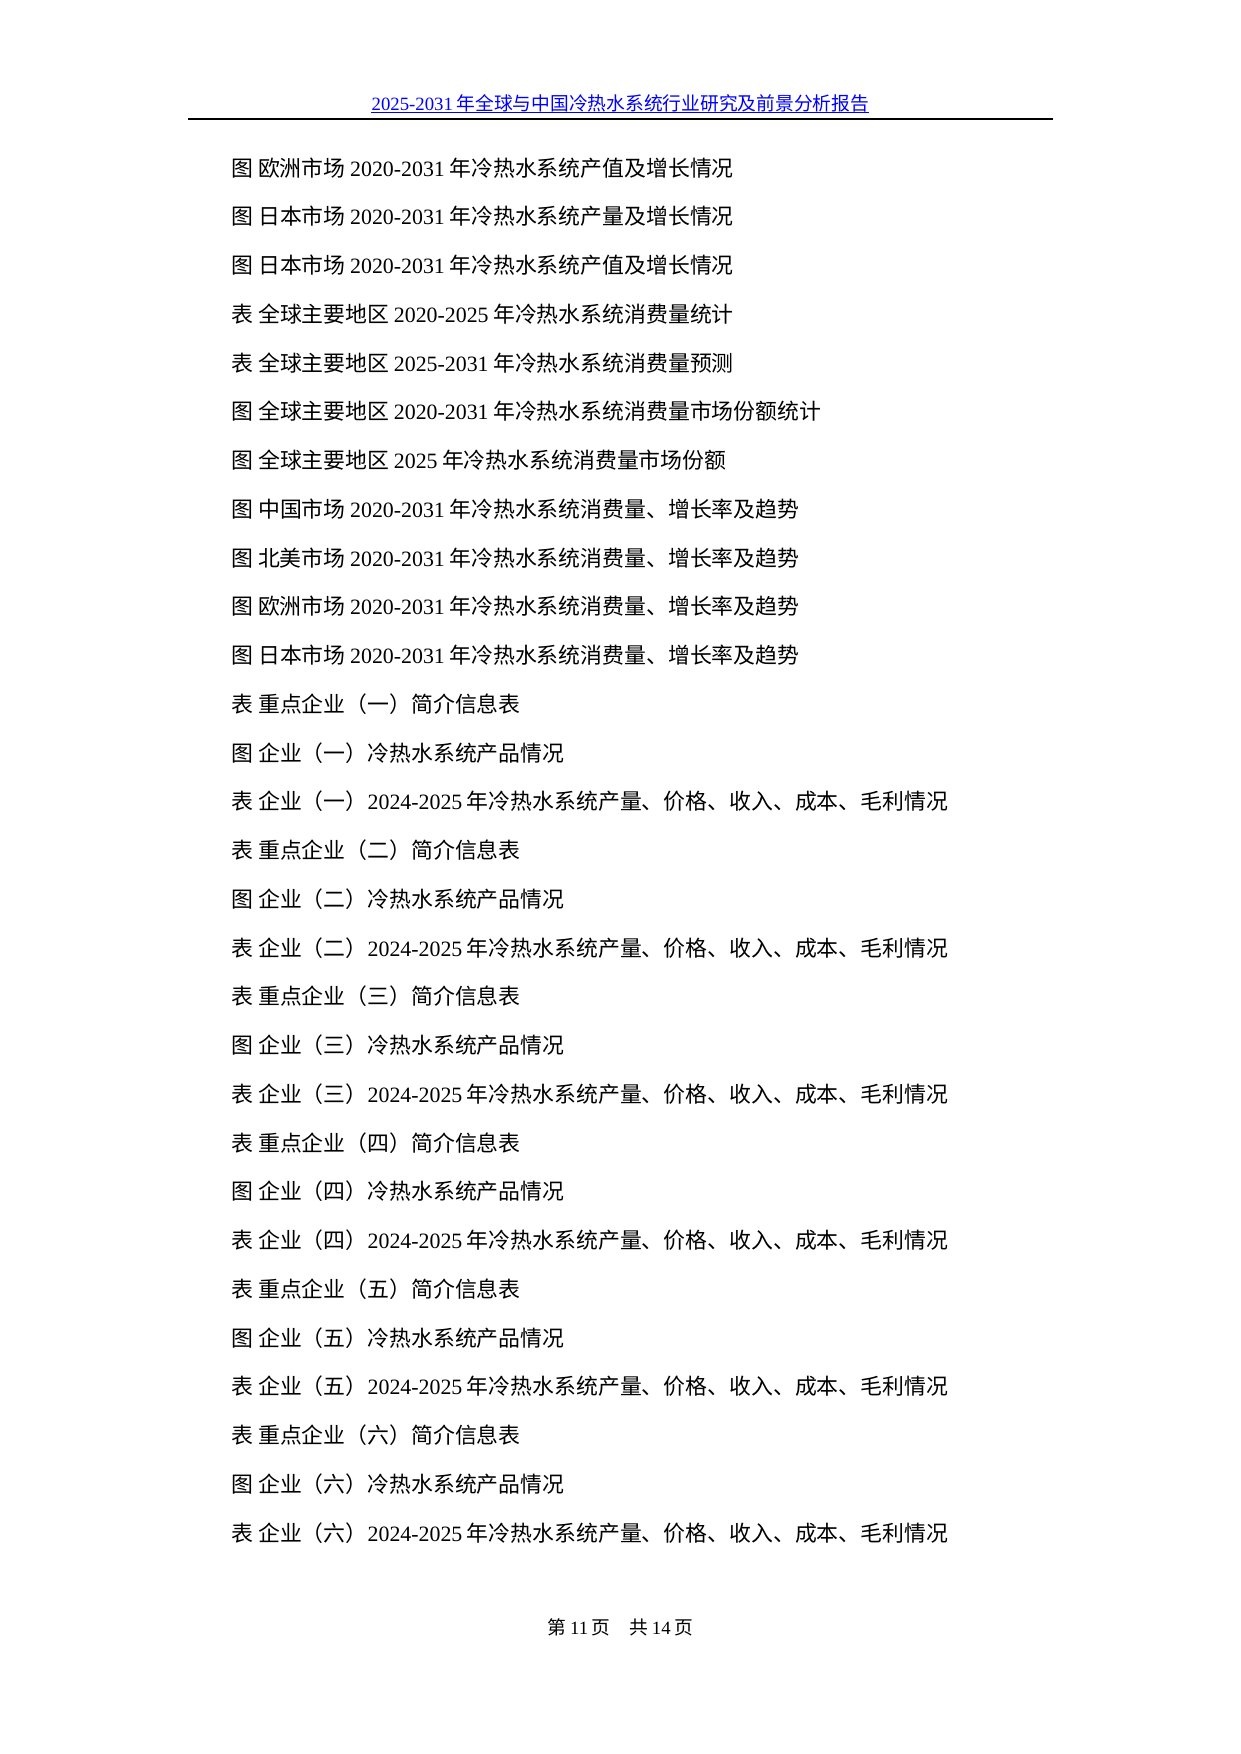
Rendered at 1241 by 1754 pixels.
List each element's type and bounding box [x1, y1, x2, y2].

text [187, 150, 1053, 1548]
